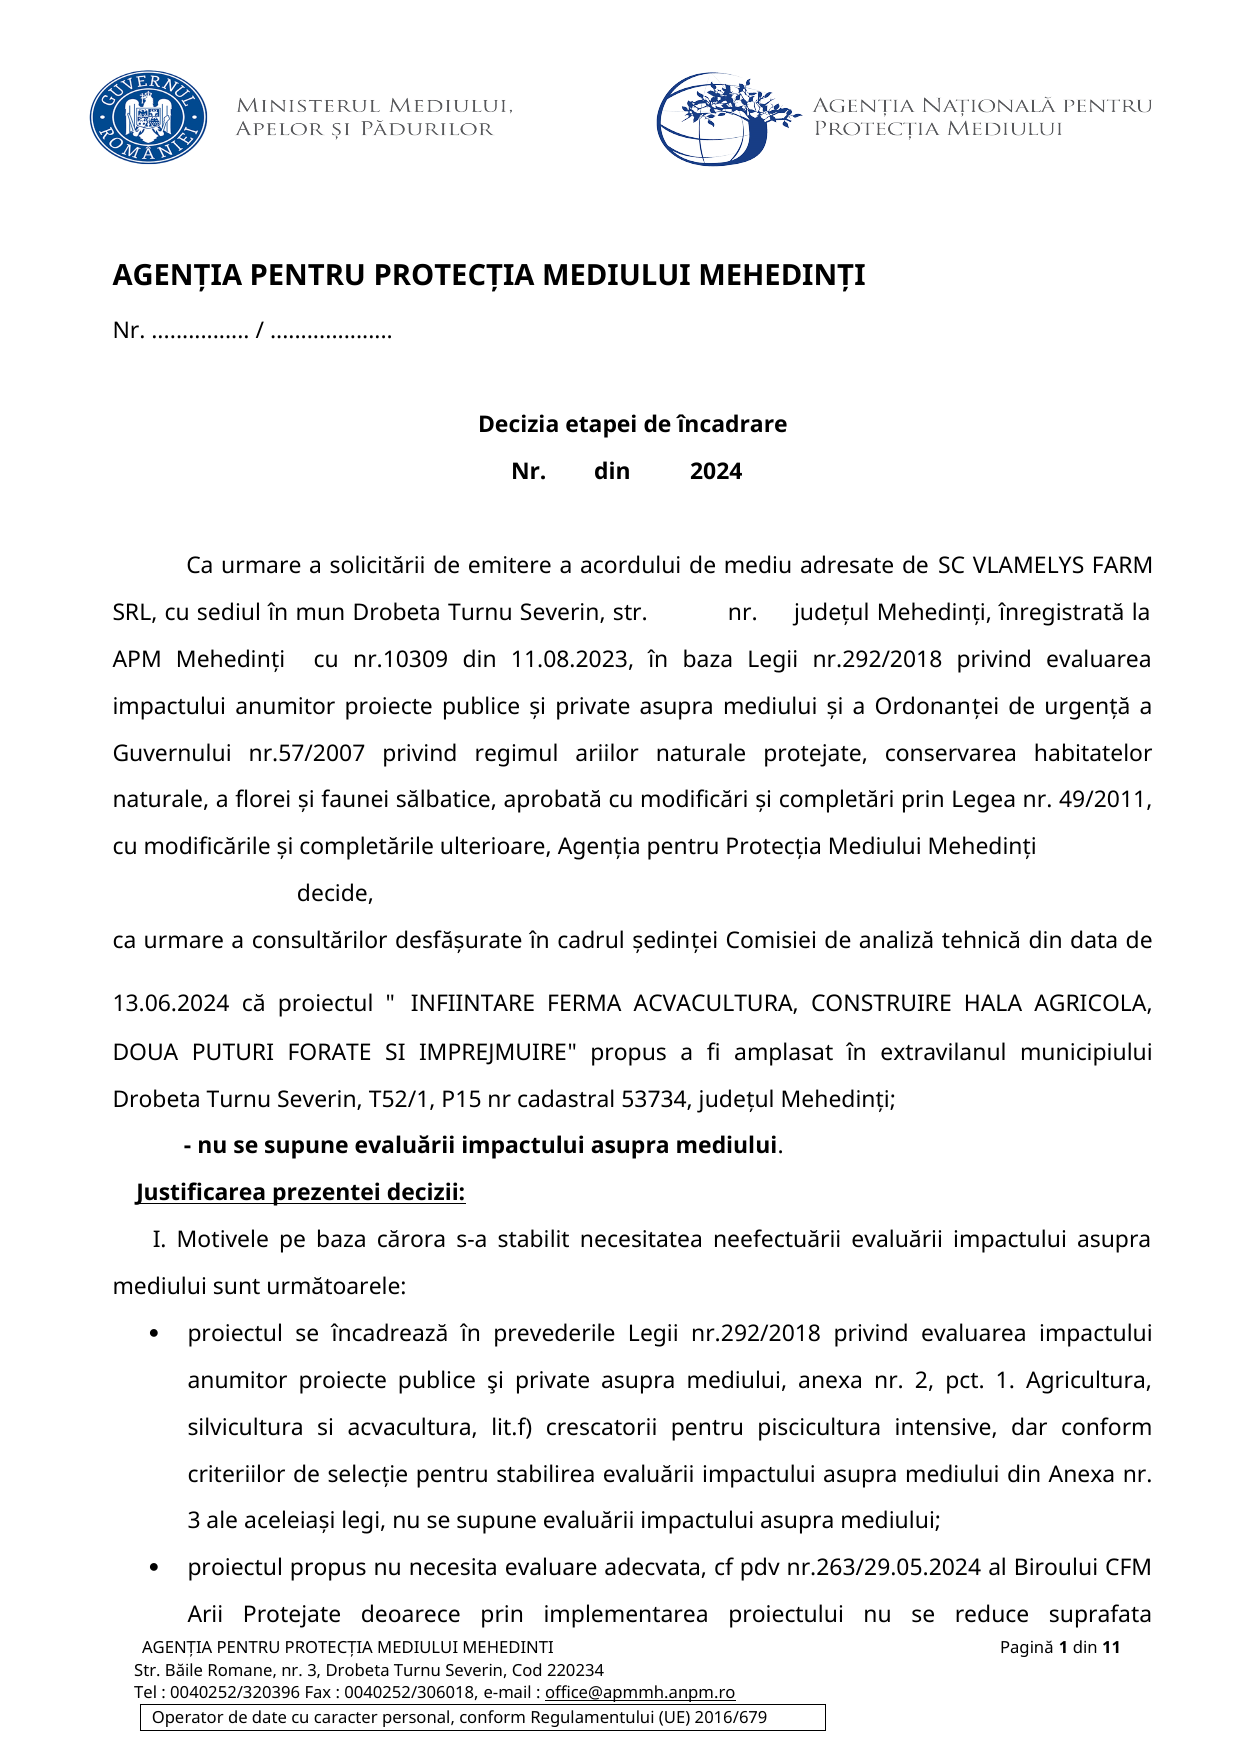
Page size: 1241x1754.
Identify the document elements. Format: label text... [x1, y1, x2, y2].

text decide, [112, 877, 1153, 908]
text Decizia etapei de încadrare [112, 408, 1153, 440]
text AGENȚIA PENTRU PROTECȚIA MEDIULUI MEHEDINȚI [112, 118, 1153, 294]
text Ca urmare a solicitării de emitere a acordului de mediu adresate de SC VLAMELYS FARM SRL, cu sediul în mun Drobeta Turnu Severin, str. nr. județul Mehedinți, înregistrată la APM Mehedinţi cu nr.10309 din 11.08.2023, în baza Legii nr.292/2018 privind evaluarea impactului anumitor proiecte publice şi private asupra mediului şi a Ordonanţei de urgenţă a Guvernului nr.57/2007 privind regimul ariilor naturale protejate, conservarea habitatelor naturale, a florei şi faunei sălbatice, aprobată cu modificări şi completări prin Legea nr. 49/2011, cu modificările şi completările ulterioare, Agenția pentru Protecția Mediului Mehedinți [112, 549, 1153, 862]
text Nr. ................ / .................... [112, 314, 1153, 345]
text - nu se supune evaluării impactului asupra mediului. [112, 1129, 1153, 1161]
text Justificarea prezentei decizii: [112, 1176, 1153, 1207]
picture [0, 0, 1241, 235]
text ca urmare a consultărilor desfăşurate în cadrul şedinţei Comisiei de analiză tehnică din data de 13.06.2024 că proiectul " INFIINTARE FERMA ACVACULTURA, CONSTRUIRE HALA AGRICOLA, DOUA PUTURI FORATE SI IMPREJMUIRE" propus a fi amplasat în extravilanul municipiului Drobeta Turnu Severin, T52/1, P15 nr cadastral 53734, judeţul Mehedinţi; [112, 924, 1153, 1114]
text I. Motivele pe baza cărora s-a stabilit necesitatea neefectuării evaluării impactului asupra mediului sunt următoarele: [112, 1223, 1153, 1301]
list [150, 1551, 1153, 1629]
list proiectul se încadrează în prevederile Legii nr.292/2018 privind evaluarea impactului anumitor proiecte publice şi private asupra mediului, anexa nr. 2, pct. 1. Agricultura, silvicultura si acvacultura, lit.f) crescatorii pentru piscicultura intensive, dar conform criteriilor de selecție pentru stabilirea evaluării impactului asupra mediului din Anexa nr. 3 ale aceleiași legi, nu se supune evaluării impactului asupra mediului; [150, 1317, 1153, 1536]
text Nr. din 2024 [481, 455, 1153, 487]
